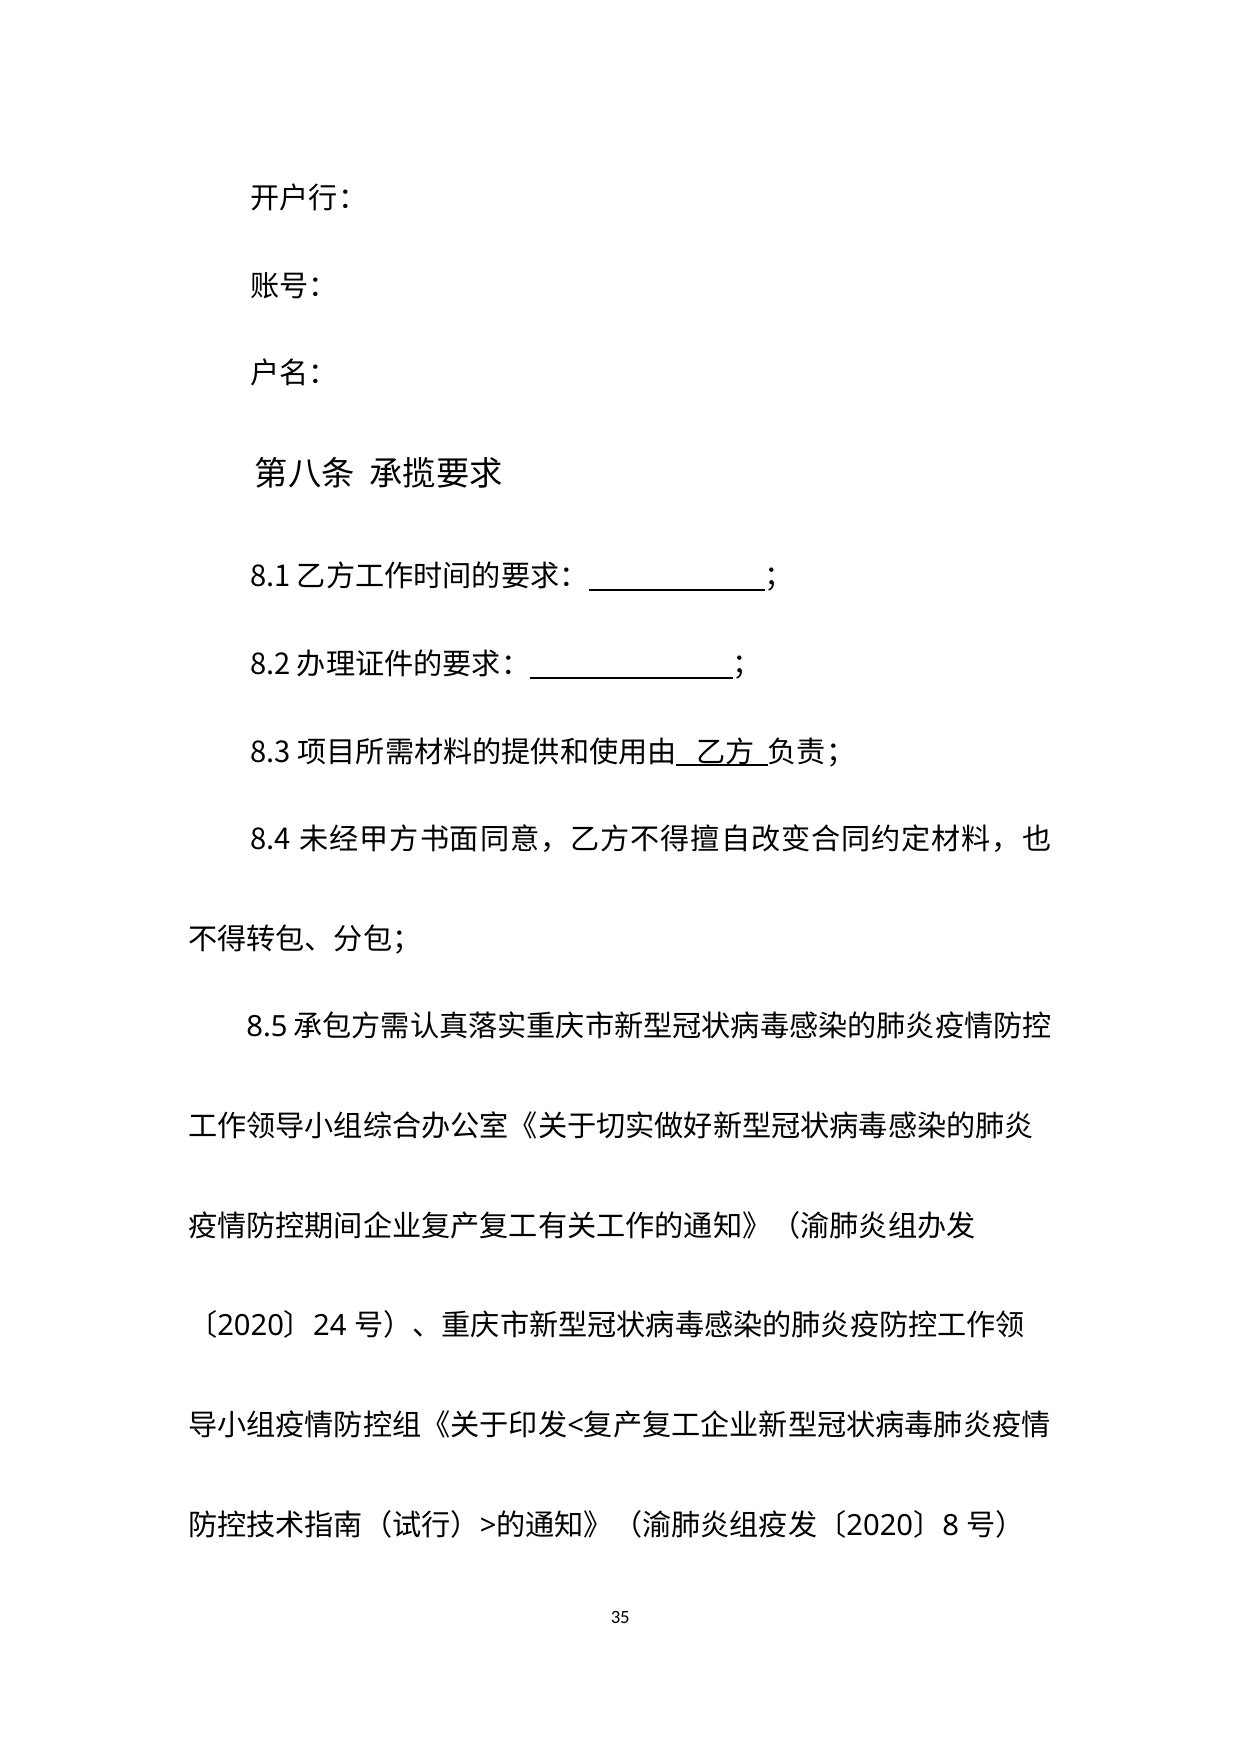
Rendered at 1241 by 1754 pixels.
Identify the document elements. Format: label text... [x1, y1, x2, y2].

text 开户行： [188, 162, 1052, 229]
text 8.1乙方工作时间的要求： ； [188, 541, 1052, 607]
text 8.4 未经甲方书面同意，乙方不得擅自改变合同约定材料，也不得转包、分包； [188, 804, 1052, 970]
text 户名： [188, 338, 1052, 404]
text 账号： [188, 250, 1052, 317]
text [188, 991, 1052, 1556]
text 8.2办理证件的要求： ； [188, 628, 1052, 695]
subtitle 第八条 承揽要求 [188, 438, 1052, 504]
text 8.3 项目所需材料的提供和使用由 乙方 负责； [188, 716, 1052, 782]
